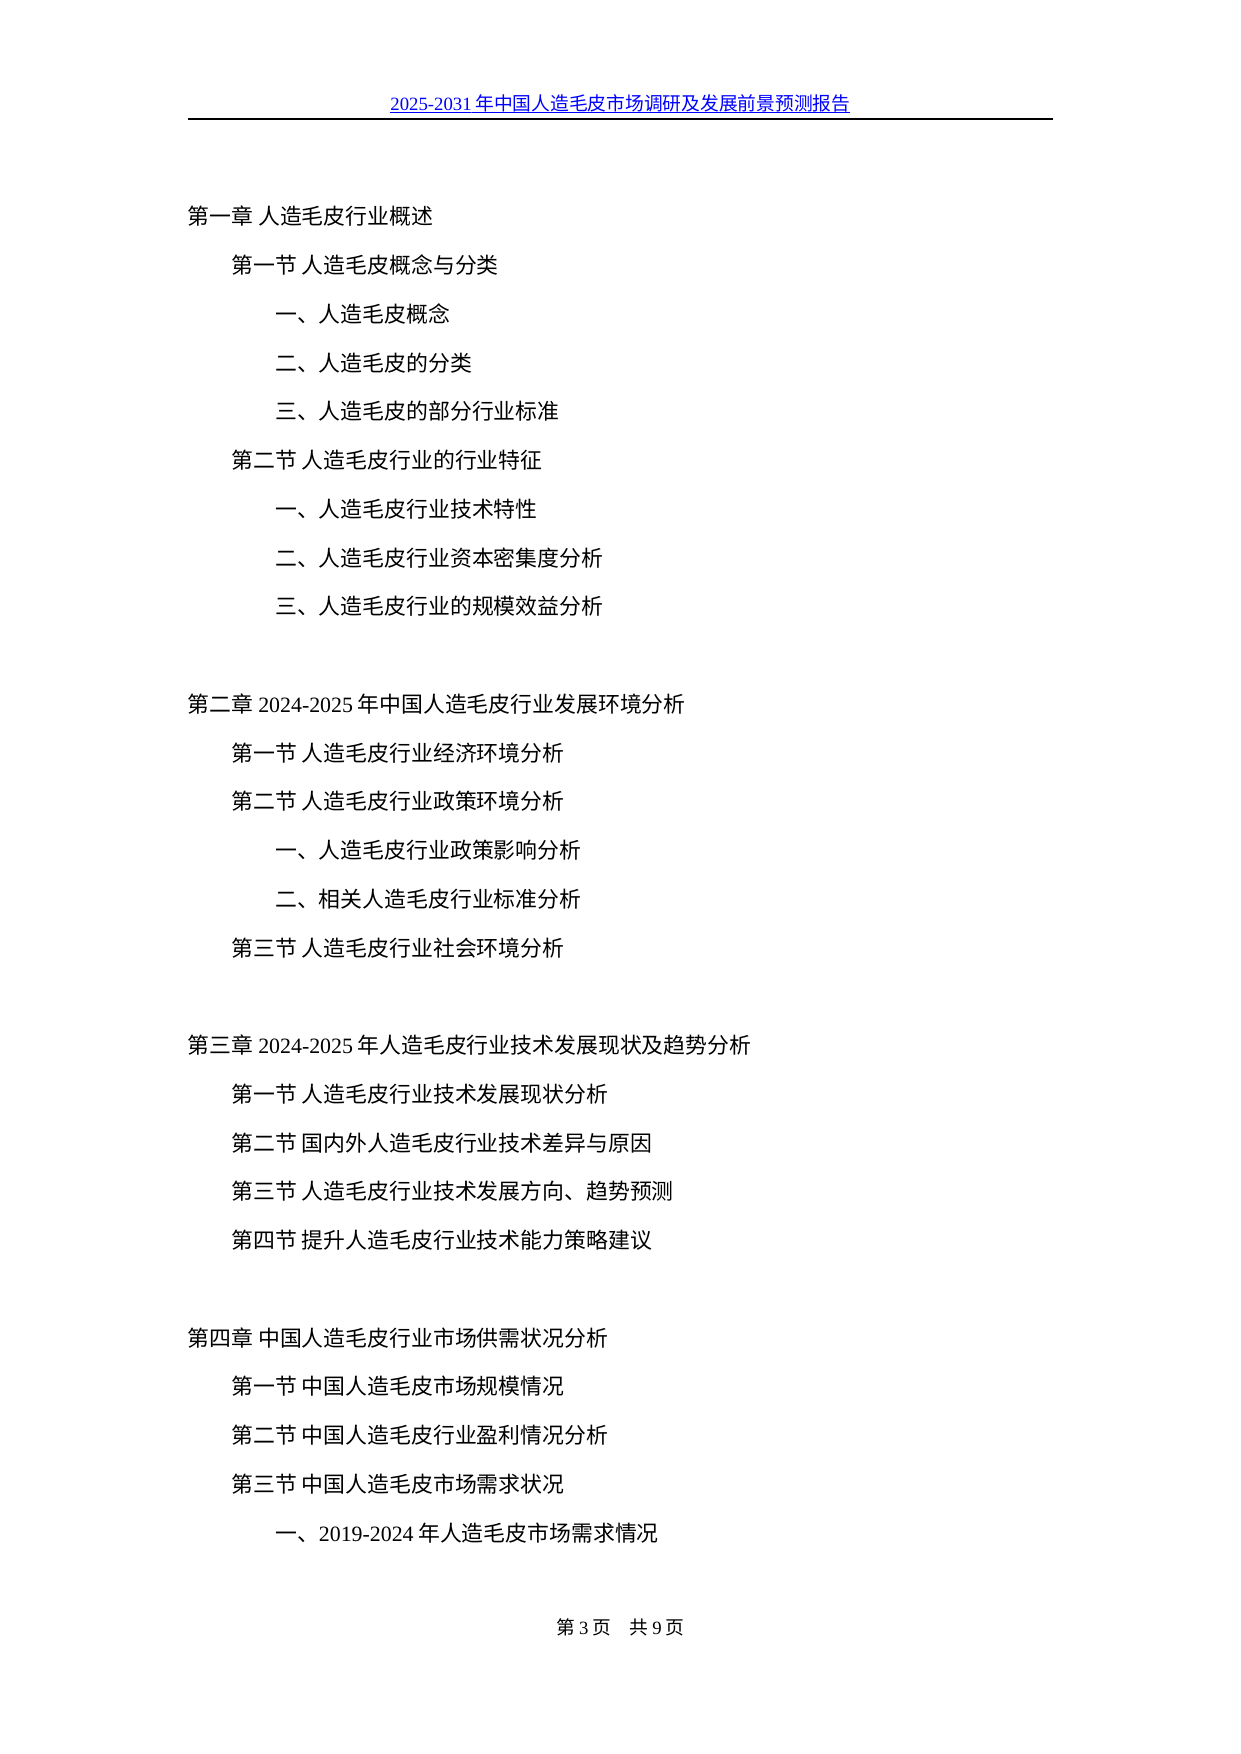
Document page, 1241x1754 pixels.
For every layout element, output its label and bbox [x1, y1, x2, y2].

text [187, 150, 1053, 1548]
